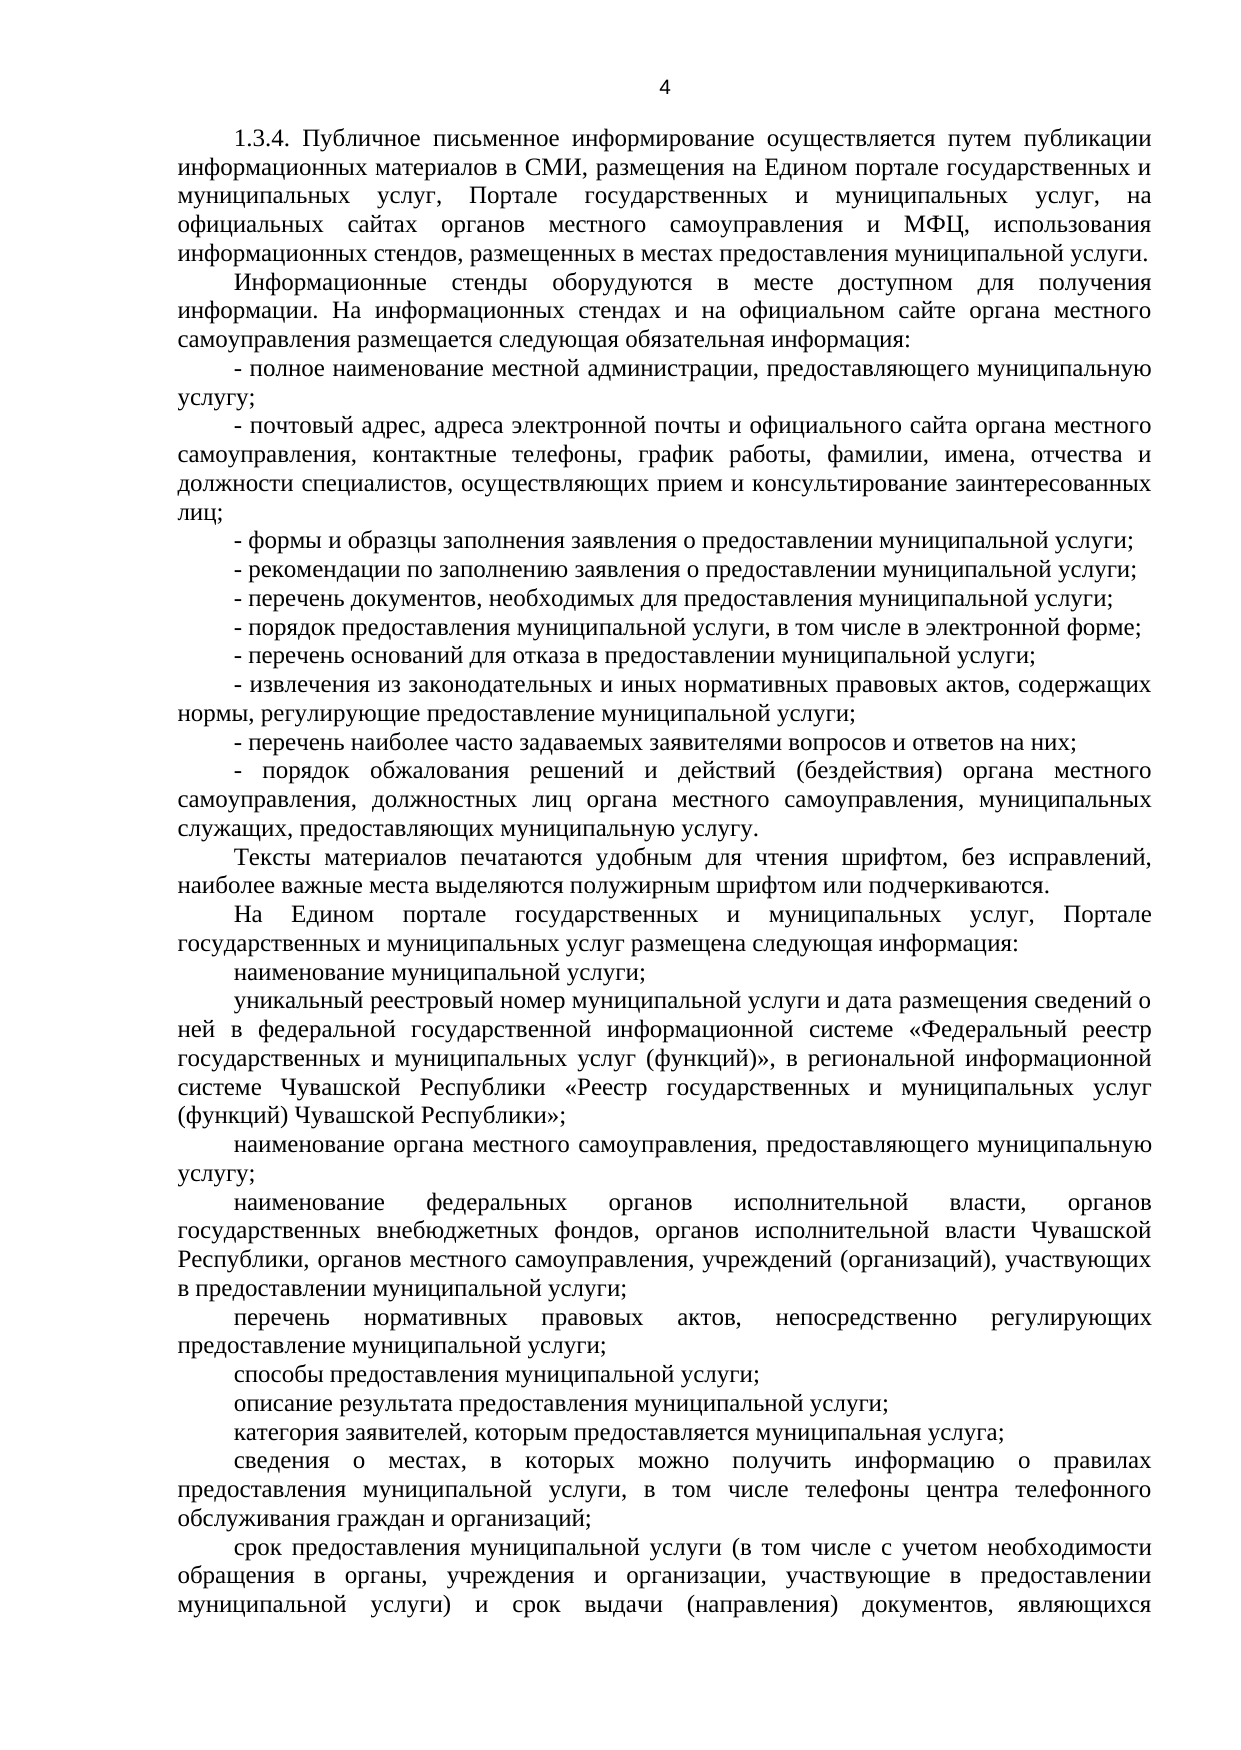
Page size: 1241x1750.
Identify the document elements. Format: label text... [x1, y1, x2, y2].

text уникальный реестровый номер муниципальной услуги и дата размещения сведений о ней в федеральной государственной информационной системе «Федеральный реестр государственных и муниципальных услуг (функций)», в региональной информационной системе Чувашской Республики «Реестр государственных и муниципальных услуг (функций) Чувашской Республики»; [177, 985, 1152, 1129]
text На Едином портале государственных и муниципальных услуг, Портале государственных и муниципальных услуг размещена следующая информация: [177, 899, 1152, 957]
text - порядок предоставления муниципальной услуги, в том числе в электронной форме; [177, 612, 1152, 640]
text категория заявителей, которым предоставляется муниципальная услуга; [177, 1417, 1152, 1445]
text - перечень документов, необходимых для предоставления муниципальной услуги; [177, 583, 1152, 612]
text описание результата предоставления муниципальной услуги; [177, 1388, 1152, 1417]
text наименование органа местного самоуправления, предоставляющего муниципальную услугу; [177, 1129, 1152, 1187]
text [177, 1532, 1152, 1618]
text - извлечения из законодательных и иных нормативных правовых актов, содержащих нормы, регулирующие предоставление муниципальной услуги; [177, 669, 1152, 727]
text - перечень наиболее часто задаваемых заявителями вопросов и ответов на них; [177, 727, 1152, 755]
text - перечень оснований для отказа в предоставлении муниципальной услуги; [177, 640, 1152, 669]
text перечень нормативных правовых актов, непосредственно регулирующих предоставление муниципальной услуги; [177, 1302, 1152, 1359]
text - почтовый адрес, адреса электронной почты и официального сайта органа местного самоуправления, контактные телефоны, график работы, фамилии, имена, отчества и должности специалистов, осуществляющих прием и консультирование заинтересованных лиц; [177, 410, 1152, 525]
text наименование федеральных органов исполнительной власти, органов государственных внебюджетных фондов, органов исполнительной власти Чувашской Республики, органов местного самоуправления, учреждений (организаций), участвующих в предоставлении муниципальной услуги; [177, 1187, 1152, 1302]
text сведения о местах, в которых можно получить информацию о правилах предоставления муниципальной услуги, в том числе телефоны центра телефонного обслуживания граждан и организаций; [177, 1445, 1152, 1532]
text - полное наименование местной администрации, предоставляющего муниципальную услугу; [177, 353, 1152, 410]
text - формы и образцы заполнения заявления о предоставлении муниципальной услуги; [177, 525, 1152, 554]
text способы предоставления муниципальной услуги; [177, 1359, 1152, 1388]
text Тексты материалов печатаются удобным для чтения шрифтом, без исправлений, наиболее важные места выделяются полужирным шрифтом или подчеркиваются. [177, 842, 1152, 899]
text - порядок обжалования решений и действий (бездействия) органа местного самоуправления, должностных лиц органа местного самоуправления, муниципальных служащих, предоставляющих муниципальную услугу. [177, 755, 1152, 842]
text Информационные стенды оборудуются в месте доступном для получения информации. На информационных стендах и на официальном сайте органа местного самоуправления размещается следующая обязательная информация: [177, 267, 1152, 353]
text 1.3.4. Публичное письменное информирование осуществляется путем публикации информационных материалов в СМИ, размещения на Едином портале государственных и муниципальных услуг, Портале государственных и муниципальных услуг, на официальных сайтах органов местного самоуправления и МФЦ, использования информационных стендов, размещенных в местах предоставления муниципальной услуги. [177, 123, 1152, 267]
text наименование муниципальной услуги; [177, 957, 1152, 985]
text - рекомендации по заполнению заявления о предоставлении муниципальной услуги; [177, 554, 1152, 583]
